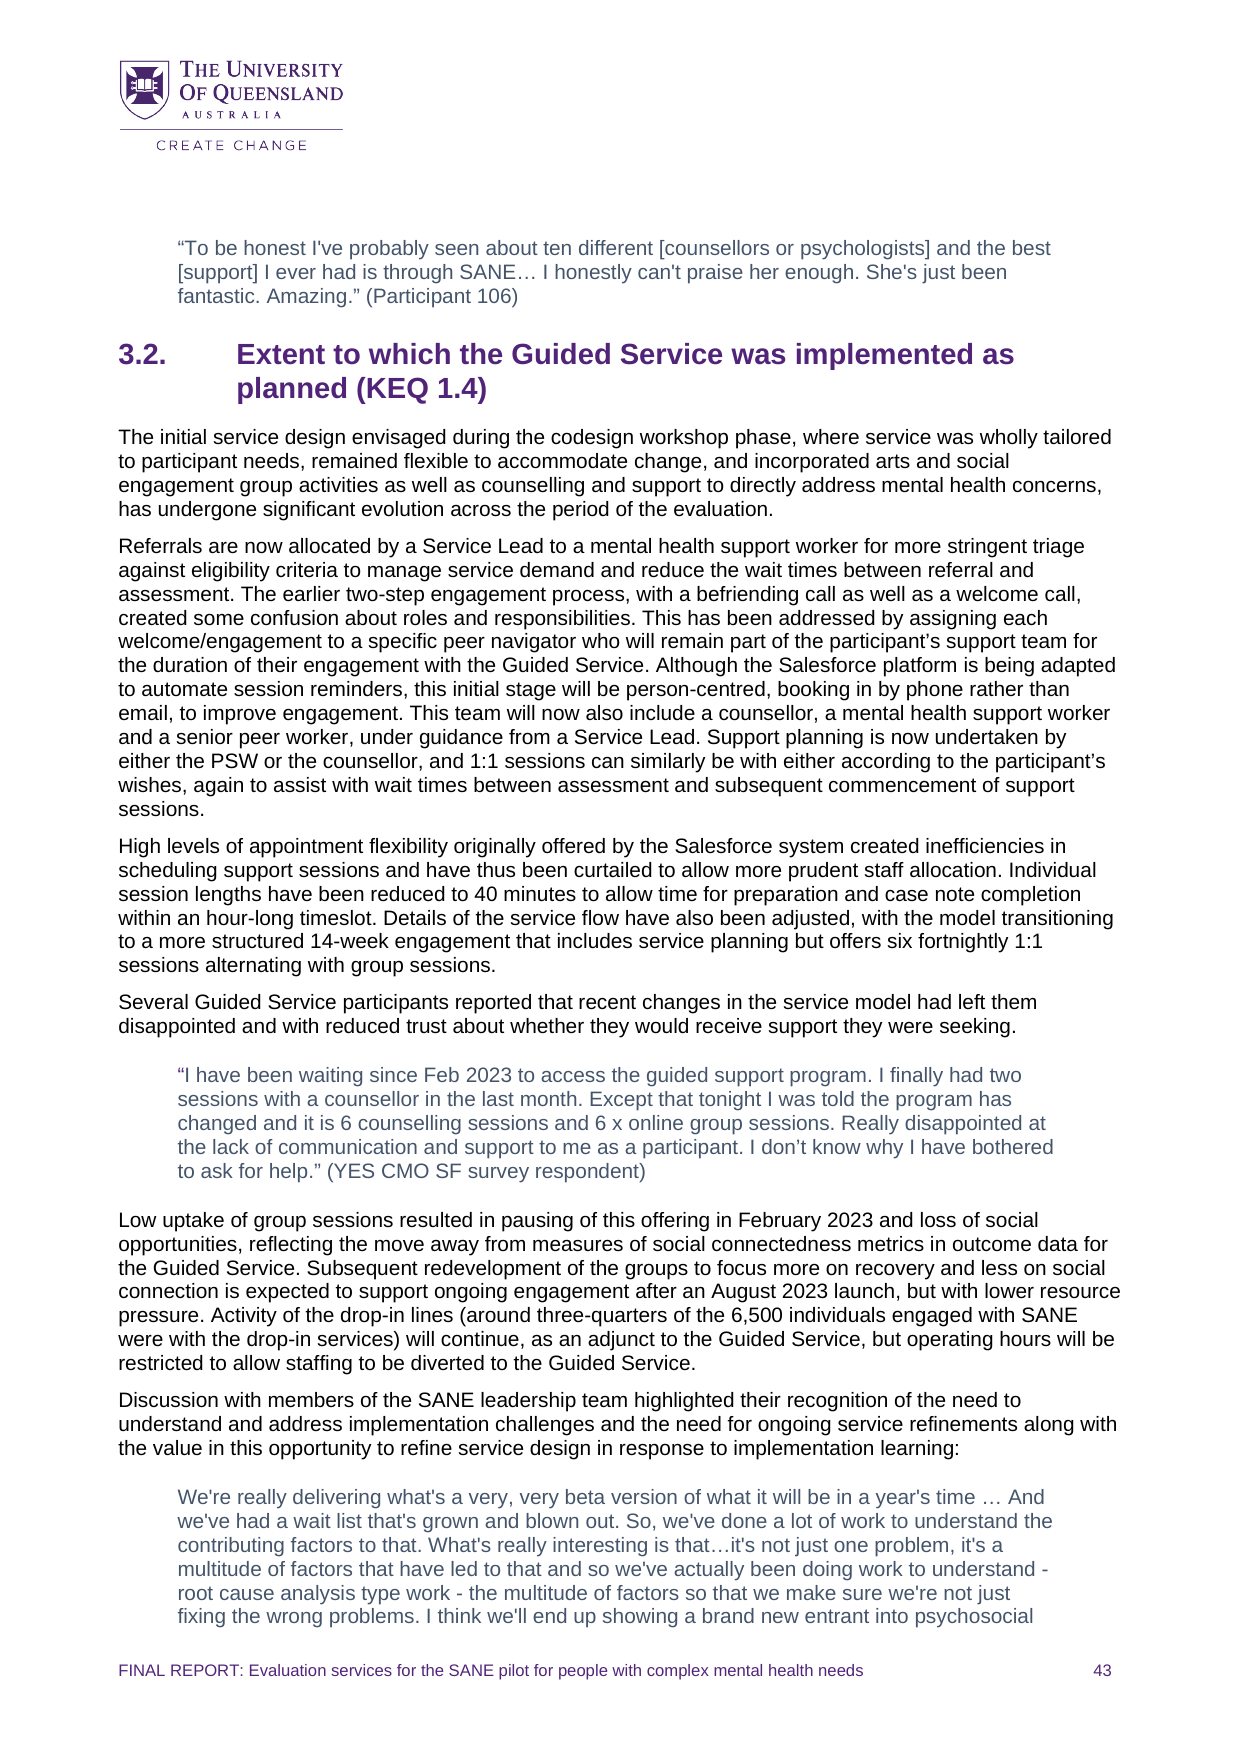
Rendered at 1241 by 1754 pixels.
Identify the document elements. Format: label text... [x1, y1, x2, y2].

subtitle Extent to which the Guided Service was implemented as planned (KEQ 1.4) [118, 337, 1122, 404]
text Discussion with members of the SANE leadership team highlighted their recognition of the need to understand and address implementation challenges and the need for ongoing service refinements along with the value in this opportunity to refine service design in response to implementation learning: [118, 1388, 1122, 1459]
text Several Guided Service participants reported that recent changes in the service model had left them disappointed and with reduced trust about whether they would receive support they were seeking. [118, 990, 1122, 1038]
text Low uptake of group sessions resulted in pausing of this offering in February 2023 and loss of social opportunities, reflecting the move away from measures of social connectedness metrics in outcome data for the Guided Service. Subsequent redevelopment of the groups to focus more on recovery and less on social connection is expected to support ongoing engagement after an August 2023 launch, but with lower resource pressure. Activity of the drop-in lines (around three-quarters of the 6,500 individuals engaged with SANE were with the drop-in services) will continue, as an adjunct to the Guided Service, but operating hours will be restricted to allow staffing to be diverted to the Guided Service. [118, 1207, 1122, 1375]
text High levels of appointment flexibility originally offered by the Salesforce system created inefficiencies in scheduling support sessions and have thus been curtailed to allow more prudent staff allocation. Individual session lengths have been reduced to 40 minutes to allow time for preparation and case note completion within an hour-long timeslot. Details of the service flow have also been adjusted, with the model transitioning to a more structured 14-week engagement that includes service planning but offers six fortnightly 1:1 sessions alternating with group sessions. [118, 833, 1122, 977]
text Referrals are now allocated by a Service Lead to a mental health support worker for more stringent triage against eligibility criteria to manage service demand and reduce the wait times between referral and assessment. The earlier two-step engagement process, with a befriending call as well as a welcome call, created some confusion about roles and responsibilities. This has been addressed by assigning each welcome/engagement to a specific peer navigator who will remain part of the participant’s support team for the duration of their engagement with the Guided Service. Although the Salesforce platform is being adapted to automate session reminders, this initial stage will be person-centred, booking in by phone rather than email, to improve engagement. This team will now also include a counsellor, a mental health support worker and a senior peer worker, under guidance from a Service Lead. Support planning is now undertaken by either the PSW or the counsellor, and 1:1 sessions can similarly be with either according to the participant’s wishes, again to assist with wait times between assessment and subsequent commencement of support sessions. [118, 533, 1122, 821]
text “I have been waiting since Feb 2023 to access the guided support program. I finally had two sessions with a counsellor in the last month. Except that tonight I was told the program has changed and it is 6 counselling sessions and 6 x online group sessions. Really disappointed at the lack of communication and support to me as a participant. I don’t know why I have bothered to ask for help.” (YES CMO SF survey respondent) [177, 1063, 1063, 1182]
picture [118, 59, 345, 153]
text The initial service design envisaged during the codesign workshop phase, where service was wholly tailored to participant needs, remained flexible to accommodate change, and incorporated arts and social engagement group activities as well as counselling and support to directly address mental health concerns, has undergone significant evolution across the period of the evaluation. [118, 425, 1122, 521]
text “To be honest I've probably seen about ten different [counsellors or psychologists] and the best [support] I ever had is through SANE… I honestly can't praise her enough. She's just been fantastic. Amazing.” (Participant 106) [177, 236, 1063, 308]
